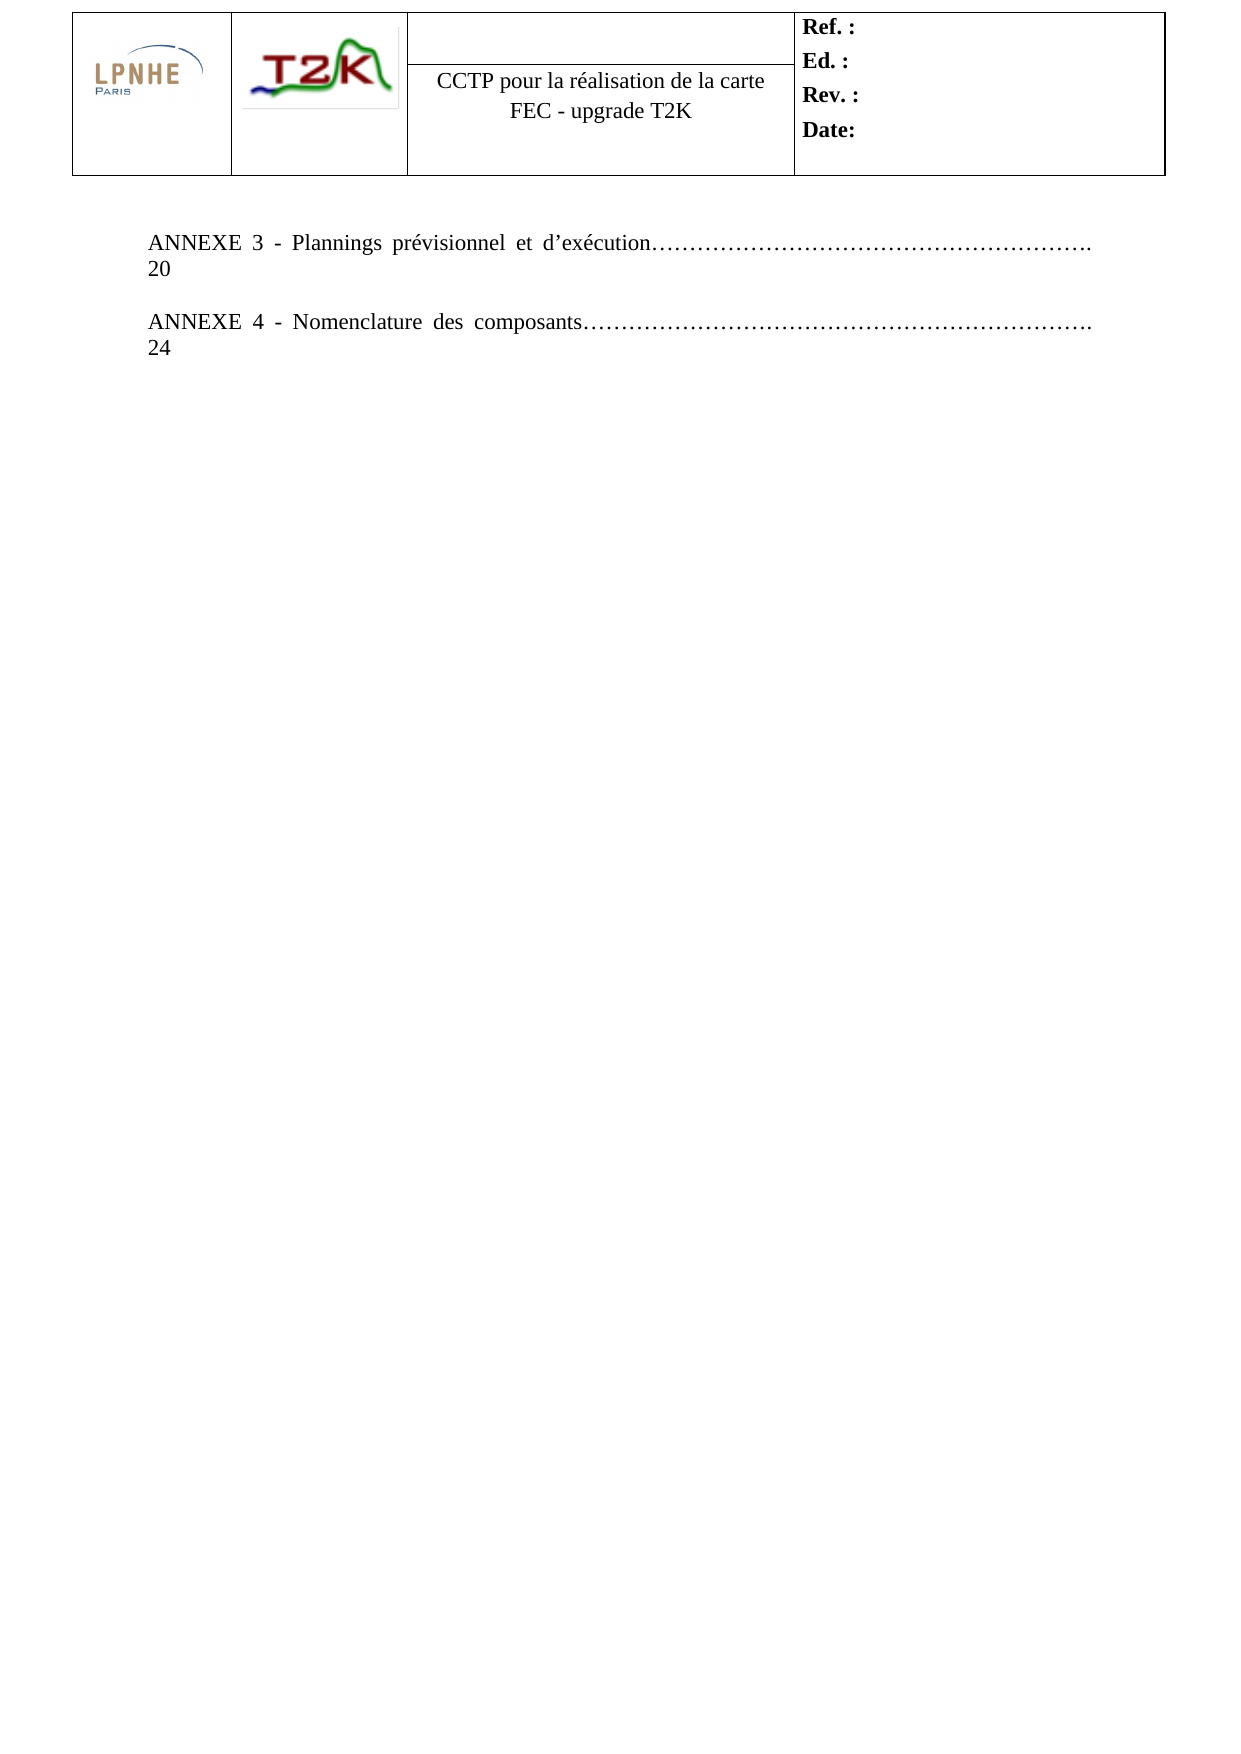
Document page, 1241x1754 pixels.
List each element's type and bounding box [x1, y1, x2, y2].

picture [84, 33, 214, 106]
picture [242, 27, 401, 111]
